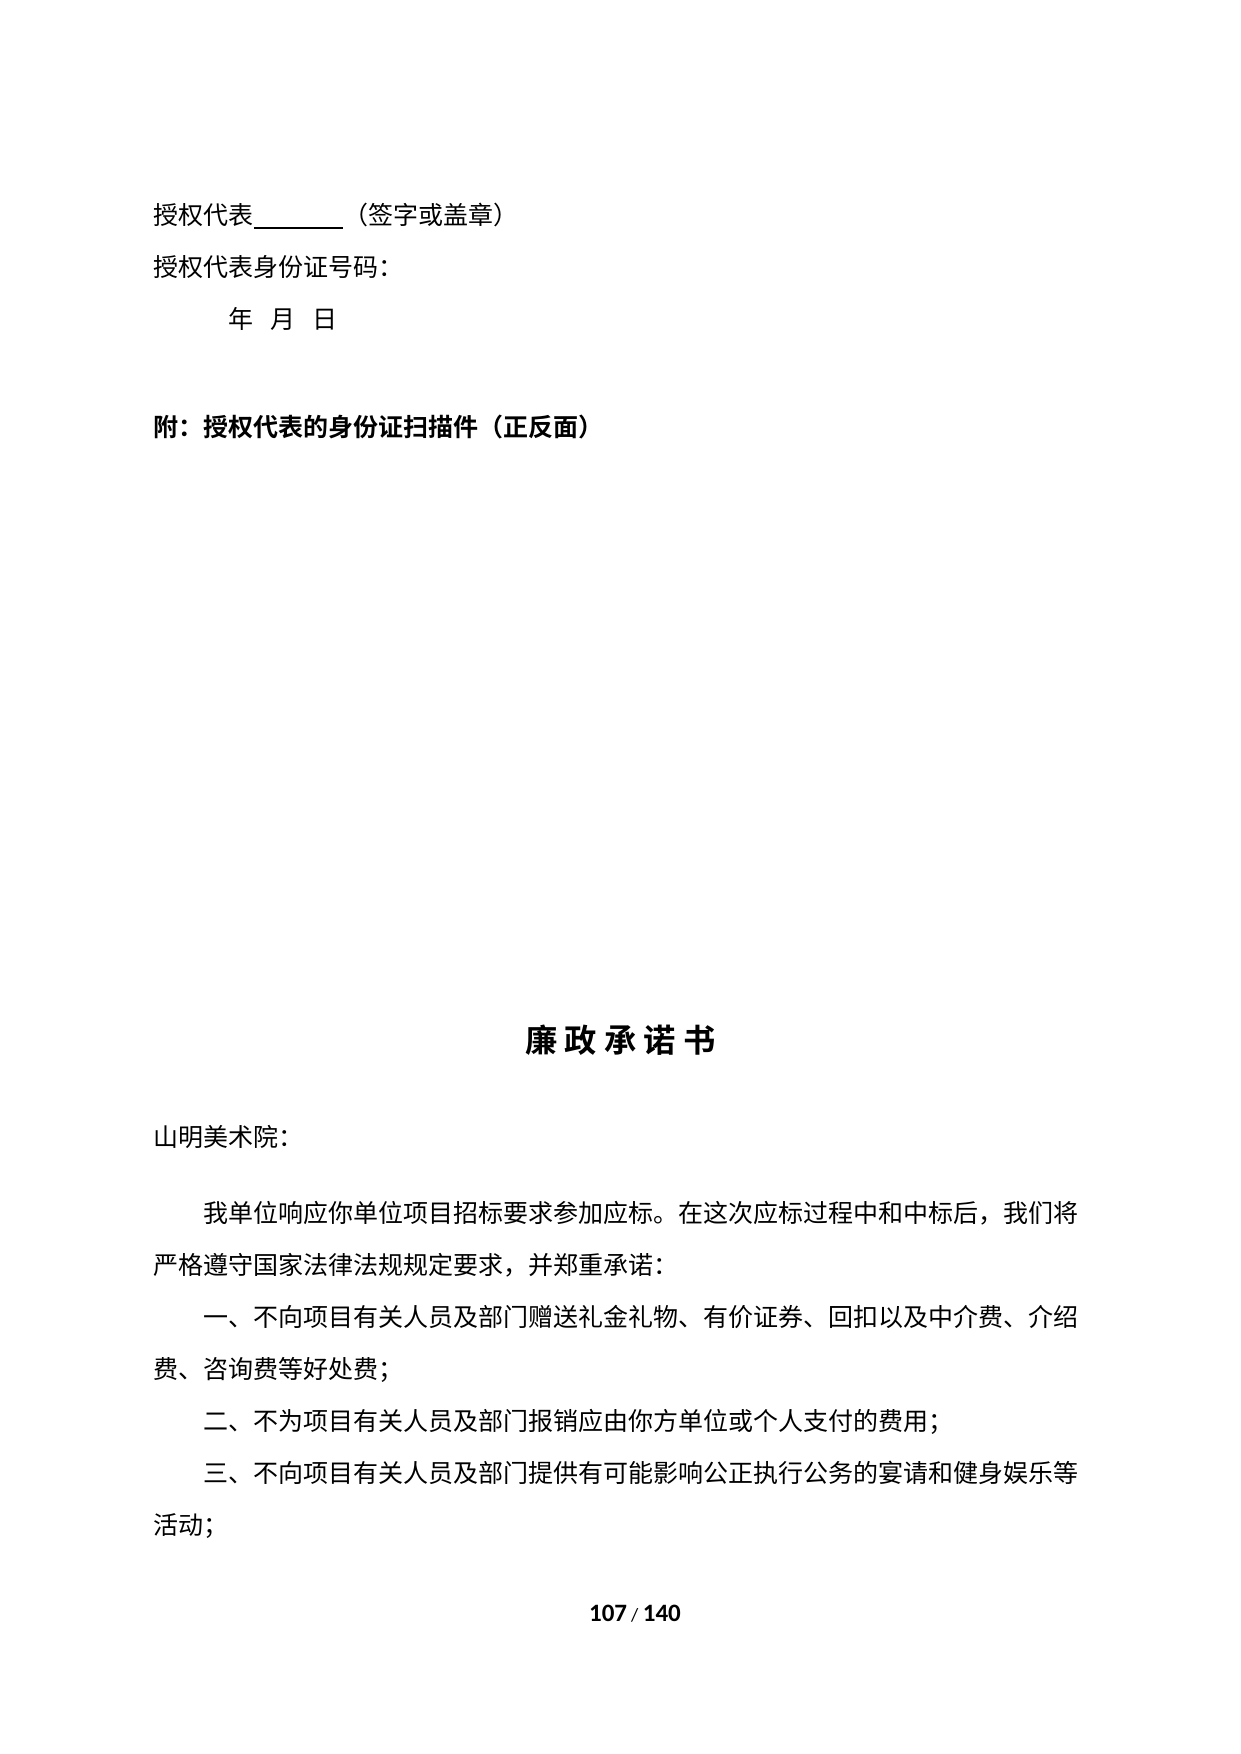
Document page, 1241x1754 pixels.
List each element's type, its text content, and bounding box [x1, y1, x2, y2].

text 年 月 日 [153, 287, 1087, 339]
text 一、不向项目有关人员及部门赠送礼金礼物、有价证券、回扣以及中介费、介绍费、咨询费等好处费； [153, 1284, 1087, 1389]
text 山明美术院： [153, 1117, 1087, 1154]
text 授权代表身份证号码： [153, 235, 1087, 287]
text 我单位响应你单位项目招标要求参加应标。在这次应标过程中和中标后，我们将严格遵守国家法律法规规定要求，并郑重承诺： [153, 1180, 1087, 1284]
text 授权代表 （签字或盖章） [153, 183, 1087, 235]
text 廉 政 承 诺 书 [153, 1015, 1087, 1062]
text 二、不为项目有关人员及部门报销应由你方单位或个人支付的费用； [153, 1389, 1087, 1441]
text 三、不向项目有关人员及部门提供有可能影响公正执行公务的宴请和健身娱乐等活动； [153, 1441, 1087, 1545]
text 附：授权代表的身份证扫描件（正反面） [153, 407, 1087, 444]
